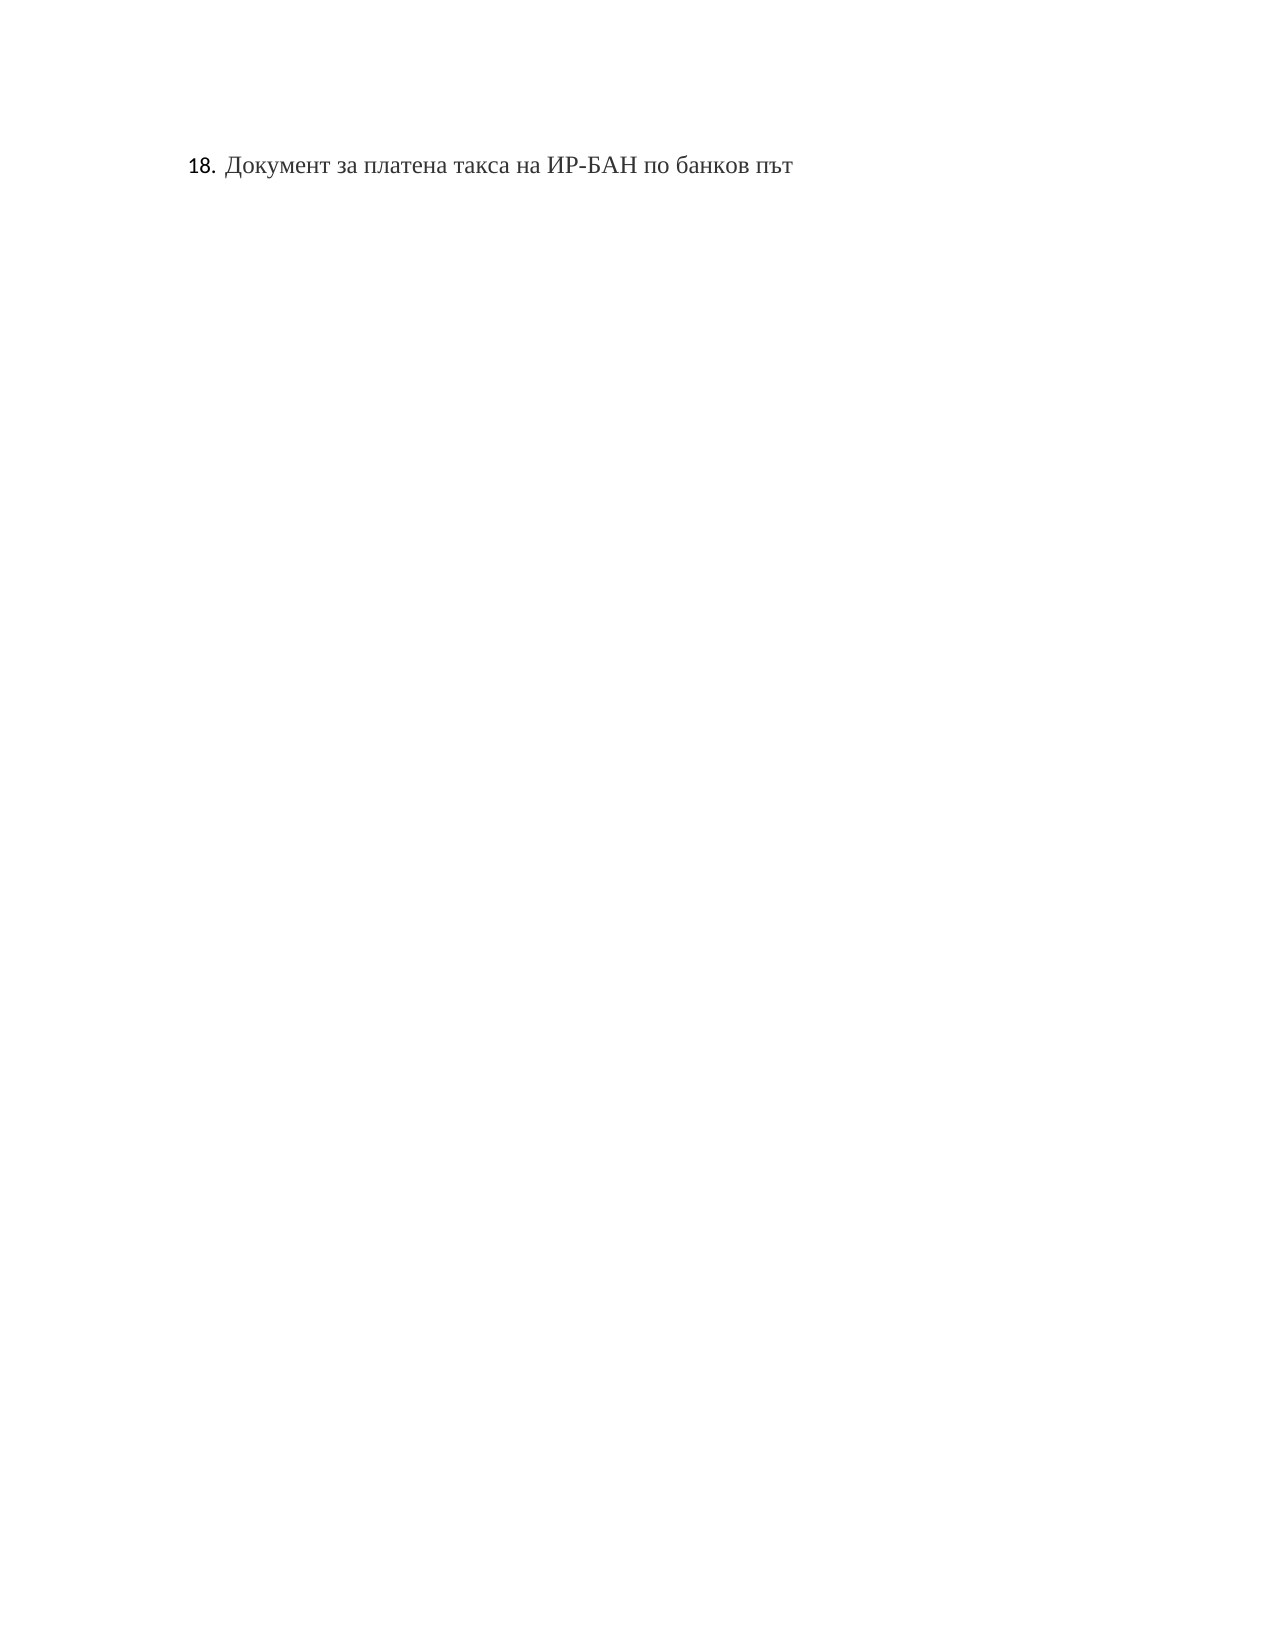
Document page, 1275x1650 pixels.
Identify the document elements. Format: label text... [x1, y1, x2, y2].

list Документ за платена такса на ИР-БАН по банков път [187, 150, 1125, 179]
